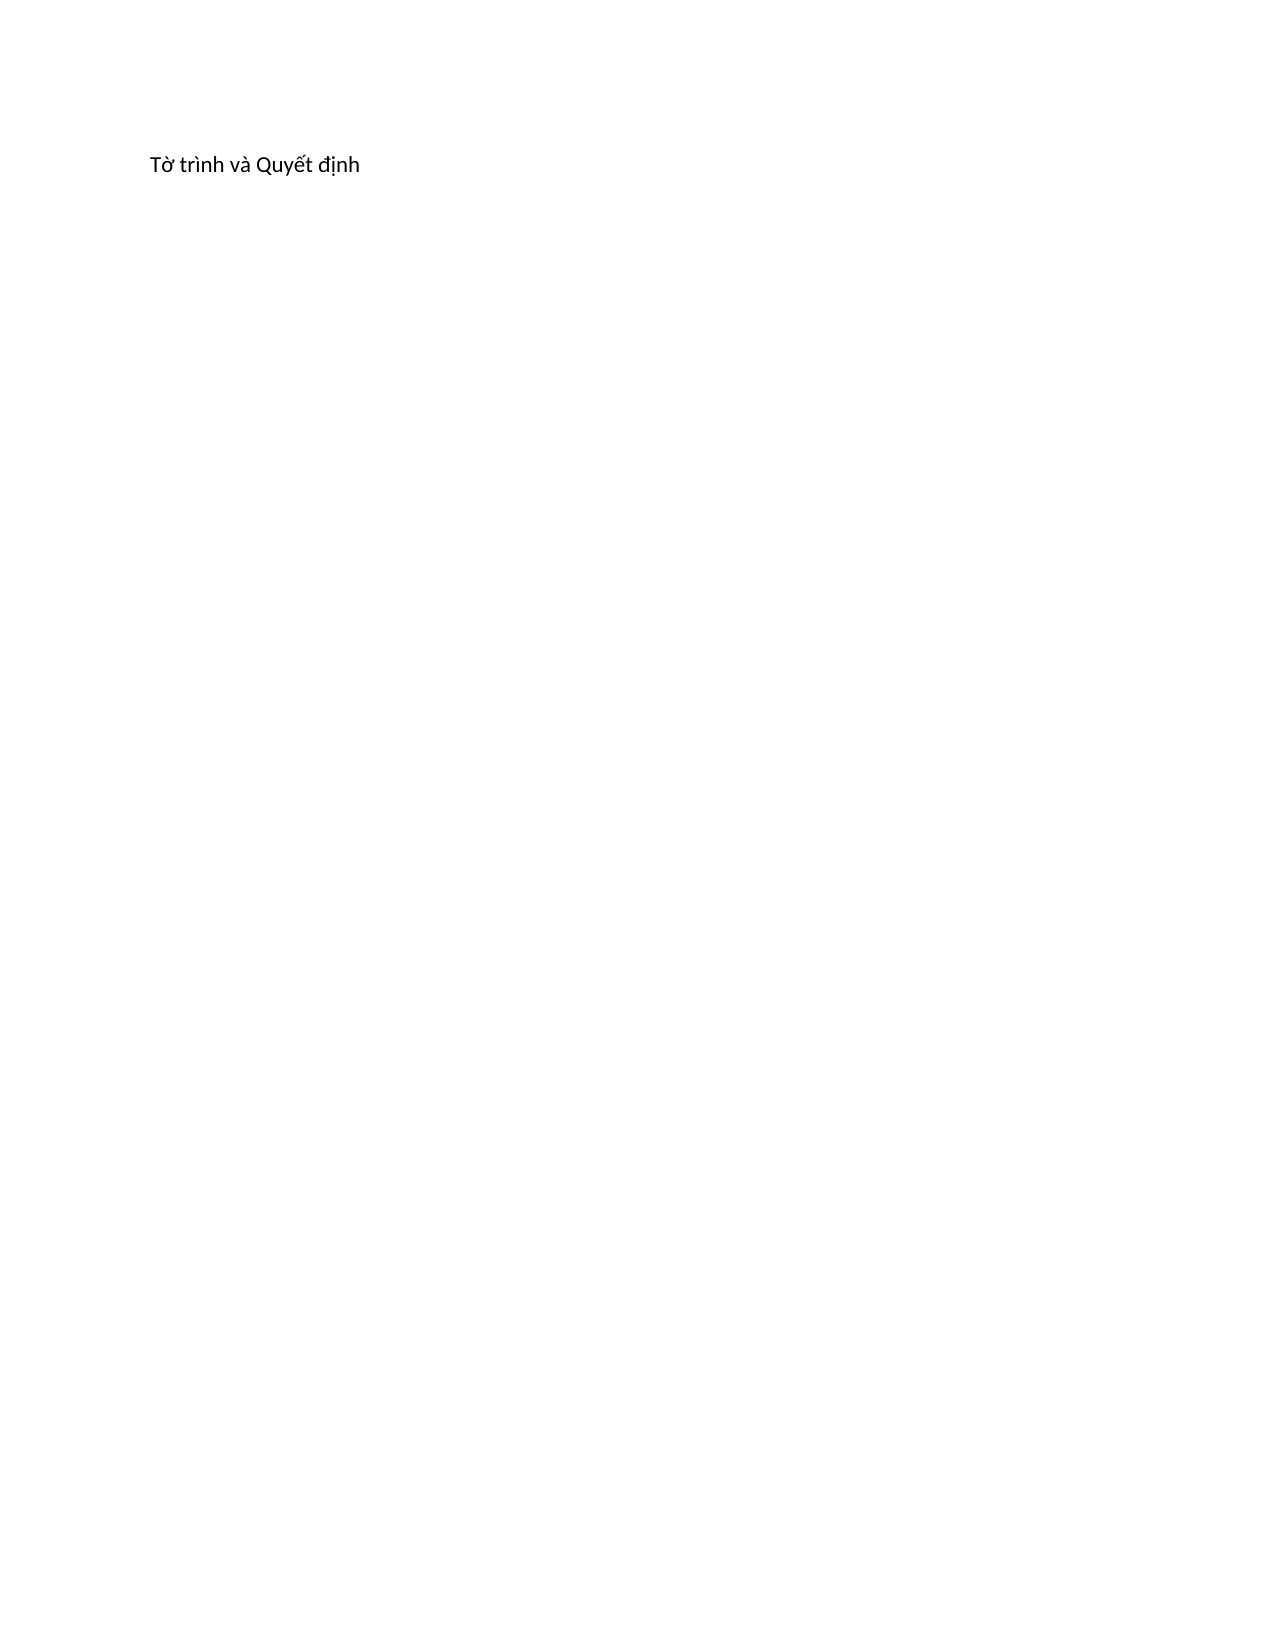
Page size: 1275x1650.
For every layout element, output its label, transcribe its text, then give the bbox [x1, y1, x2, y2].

text Tờ trình và Quyết định [150, 150, 1125, 178]
